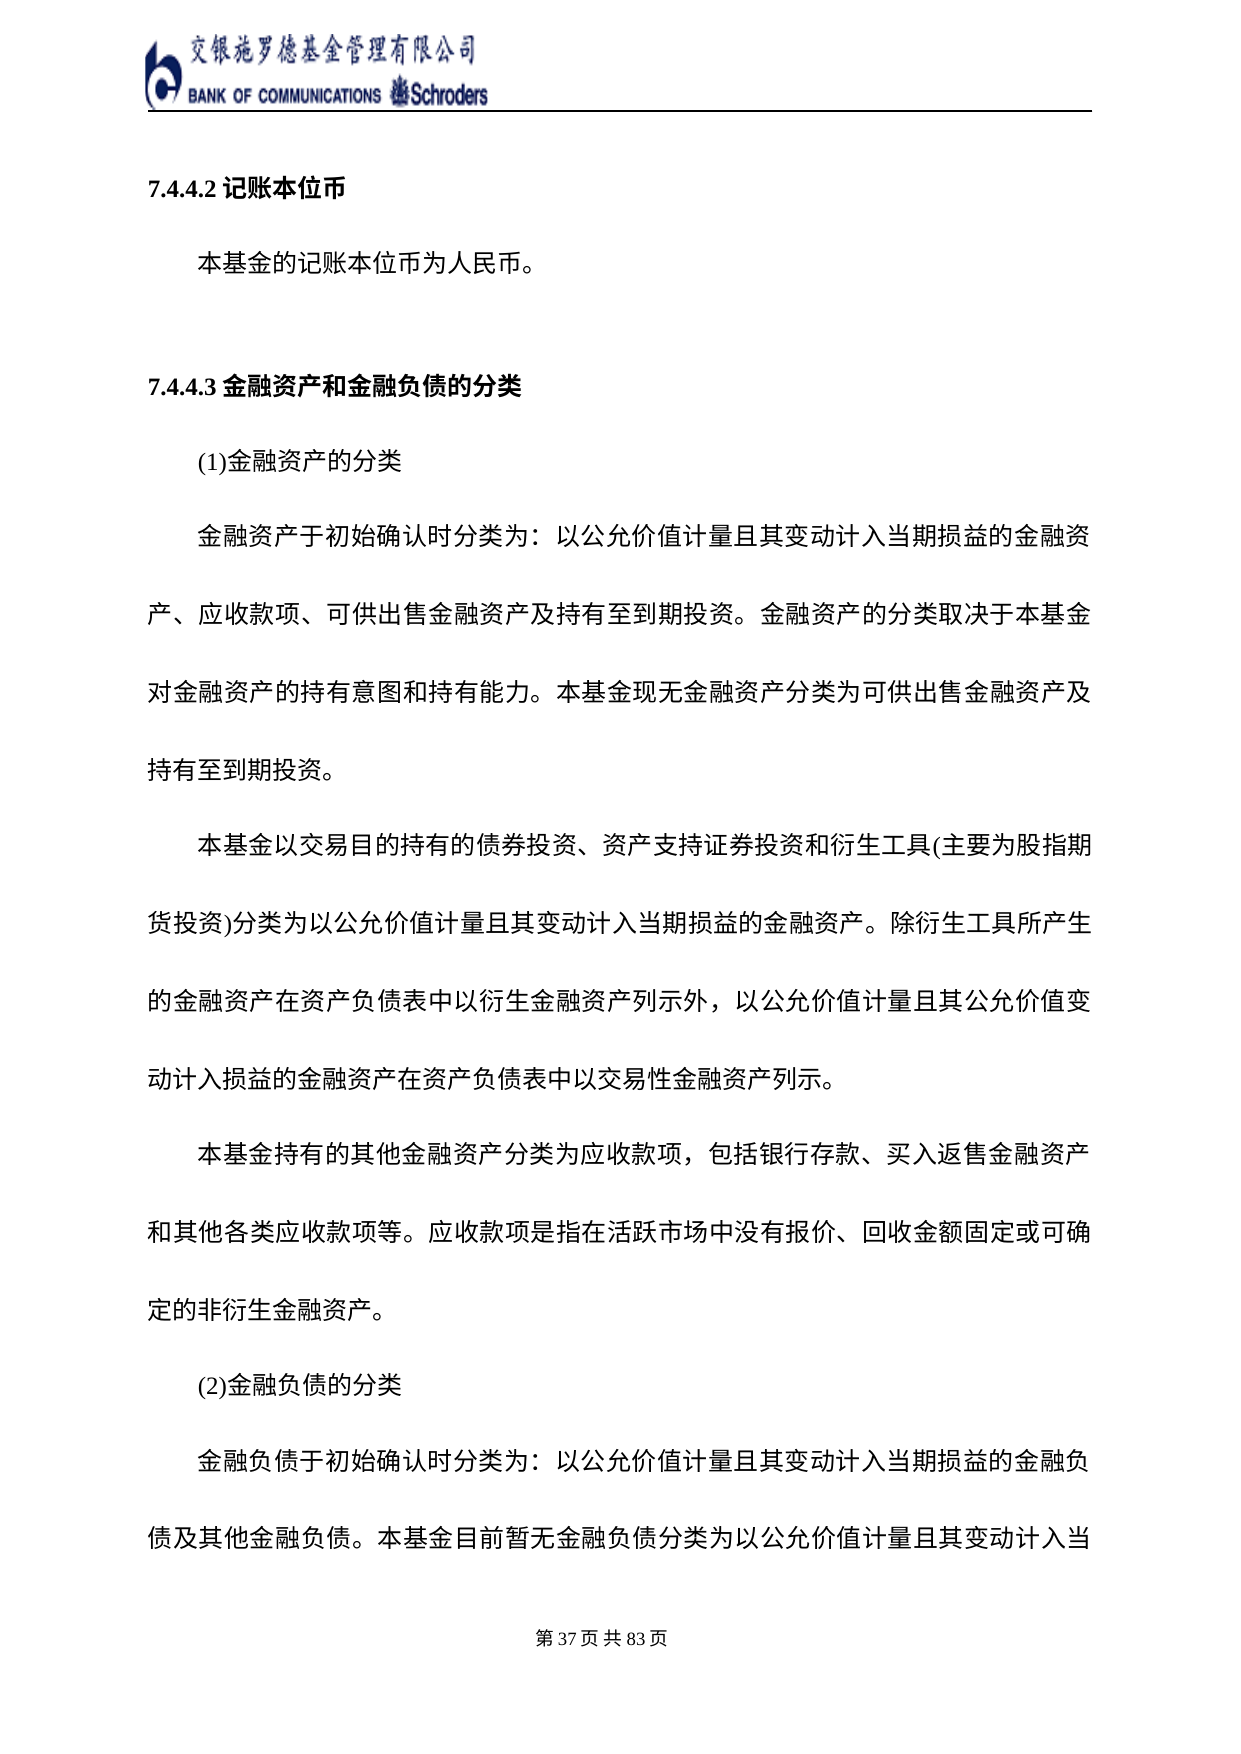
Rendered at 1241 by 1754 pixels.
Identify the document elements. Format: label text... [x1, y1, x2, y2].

text 本基金的记账本位币为人民币。 [148, 229, 1092, 294]
text (2)金融负债的分类 [148, 1351, 1092, 1416]
text (1)金融资产的分类 [148, 427, 1092, 492]
text 本基金持有的其他金融资产分类为应收款项，包括银行存款、买入返售金融资产和其他各类应收款项等。应收款项是指在活跃市场中没有报价、回收金额固定或可确定的非衍生金融资产。 [148, 1120, 1092, 1341]
text 金融资产于初始确认时分类为：以公允价值计量且其变动计入当期损益的金融资产、应收款项、可供出售金融资产及持有至到期投资。金融资产的分类取决于本基金对金融资产的持有意图和持有能力。本基金现无金融资产分类为可供出售金融资产及持有至到期投资。 [148, 502, 1092, 801]
picture [145, 34, 488, 110]
text 本基金以交易目的持有的债券投资、资产支持证券投资和衍生工具(主要为股指期货投资)分类为以公允价值计量且其变动计入当期损益的金融资产。除衍生工具所产生的金融资产在资产负债表中以衍生金融资产列示外，以公允价值计量且其公允价值变动计入损益的金融资产在资产负债表中以交易性金融资产列示。 [148, 811, 1092, 1110]
subtitle 7.4.4.2 记账本位币 [148, 154, 1092, 219]
subtitle 7.4.4.3 金融资产和金融负债的分类 [148, 352, 1092, 417]
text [148, 1427, 1092, 1569]
